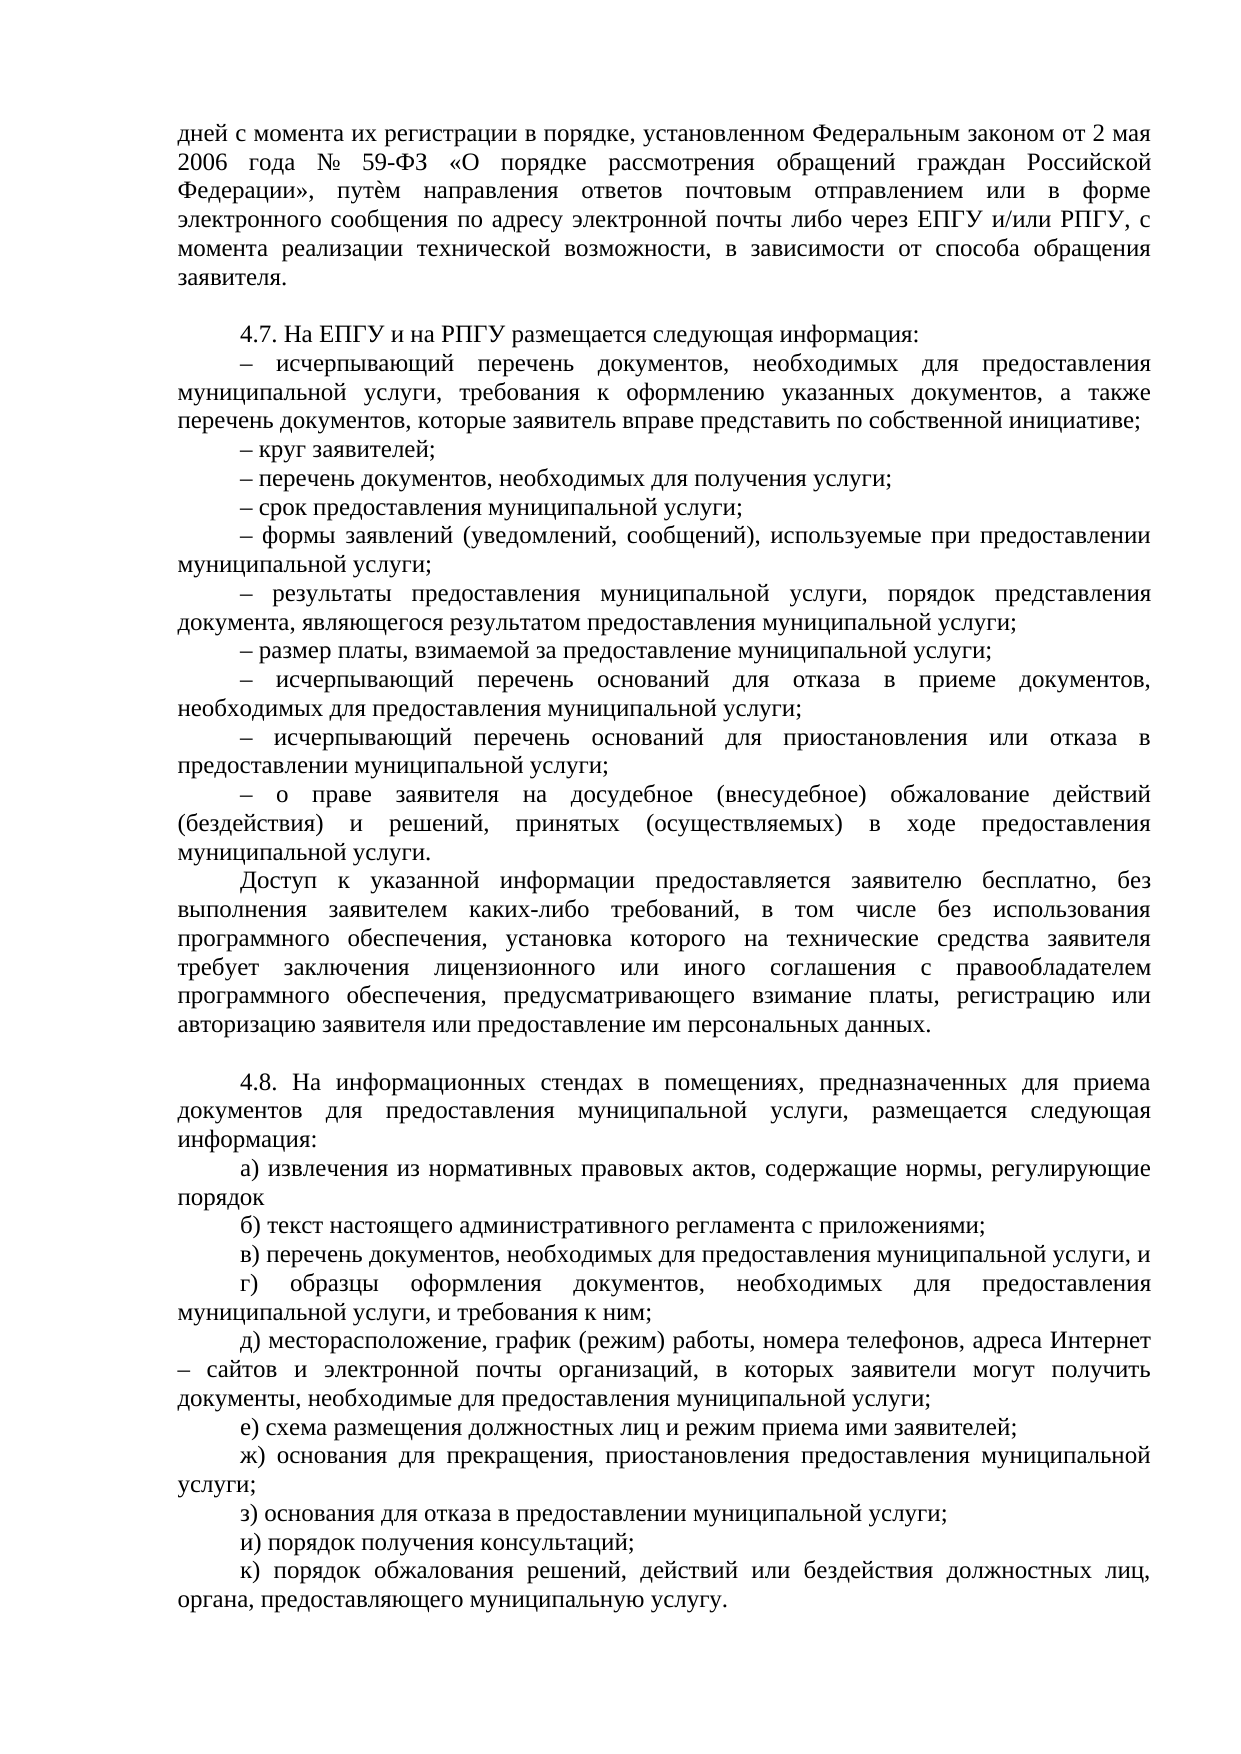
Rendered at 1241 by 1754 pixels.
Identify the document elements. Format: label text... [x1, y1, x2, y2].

text к) порядок обжалования решений, действий или бездействия должностных лиц, органа, предоставляющего муниципальную услугу. [177, 1556, 1152, 1613]
text Доступ к указанной информации предоставляется заявителю бесплатно, без выполнения заявителем каких-либо требований, в том числе без использования программного обеспечения, установка которого на технические средства заявителя требует заключения лицензионного или иного соглашения с правообладателем программного обеспечения, предусматривающего взимание платы, регистрацию или авторизацию заявителя или предоставление им персональных данных. [177, 866, 1152, 1038]
text б) текст настоящего административного регламента с приложениями; [177, 1211, 1152, 1239]
text – срок предоставления муниципальной услуги; [177, 492, 1152, 521]
text – размер платы, взимаемой за предоставление муниципальной услуги; [177, 636, 1152, 664]
text – о праве заявителя на досудебное (внесудебное) обжалование действий (бездействия) и решений, принятых (осуществляемых) в ходе предоставления муниципальной услуги. [177, 779, 1152, 866]
text е) схема размещения должностных лиц и режим приема ими заявителей; [177, 1412, 1152, 1441]
text г) образцы оформления документов, необходимых для предоставления муниципальной услуги, и требования к ним; [177, 1268, 1152, 1326]
text и) порядок получения консультаций; [177, 1527, 1152, 1556]
text ж) основания для прекращения, приостановления предоставления муниципальной услуги; [177, 1441, 1152, 1498]
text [177, 118, 1152, 291]
text д) месторасположение, график (режим) работы, номера телефонов, адреса Интернет – сайтов и электронной почты организаций, в которых заявители могут получить документы, необходимые для предоставления муниципальной услуги; [177, 1326, 1152, 1412]
text – круг заявителей; [177, 434, 1152, 463]
text – исчерпывающий перечень оснований для приостановления или отказа в предоставлении муниципальной услуги; [177, 722, 1152, 779]
text в) перечень документов, необходимых для предоставления муниципальной услуги, и [177, 1239, 1152, 1268]
text 4.7. На ЕПГУ и на РПГУ размещается следующая информация: [177, 319, 1152, 348]
text – перечень документов, необходимых для получения услуги; [177, 463, 1152, 492]
text – исчерпывающий перечень документов, необходимых для предоставления муниципальной услуги, требования к оформлению указанных документов, а также перечень документов, которые заявитель вправе представить по собственной инициативе; [177, 348, 1152, 434]
text – формы заявлений (уведомлений, сообщений), используемые при предоставлении муниципальной услуги; [177, 521, 1152, 578]
text – результаты предоставления муниципальной услуги, порядок представления документа, являющегося результатом предоставления муниципальной услуги; [177, 578, 1152, 636]
text з) основания для отказа в предоставлении муниципальной услуги; [177, 1498, 1152, 1527]
text – исчерпывающий перечень оснований для отказа в приеме документов, необходимых для предоставления муниципальной услуги; [177, 664, 1152, 722]
text 4.8. На информационных стендах в помещениях, предназначенных для приема документов для предоставления муниципальной услуги, размещается следующая информация: [177, 1067, 1152, 1153]
text а) извлечения из нормативных правовых актов, содержащие нормы, регулирующие порядок [177, 1153, 1152, 1211]
